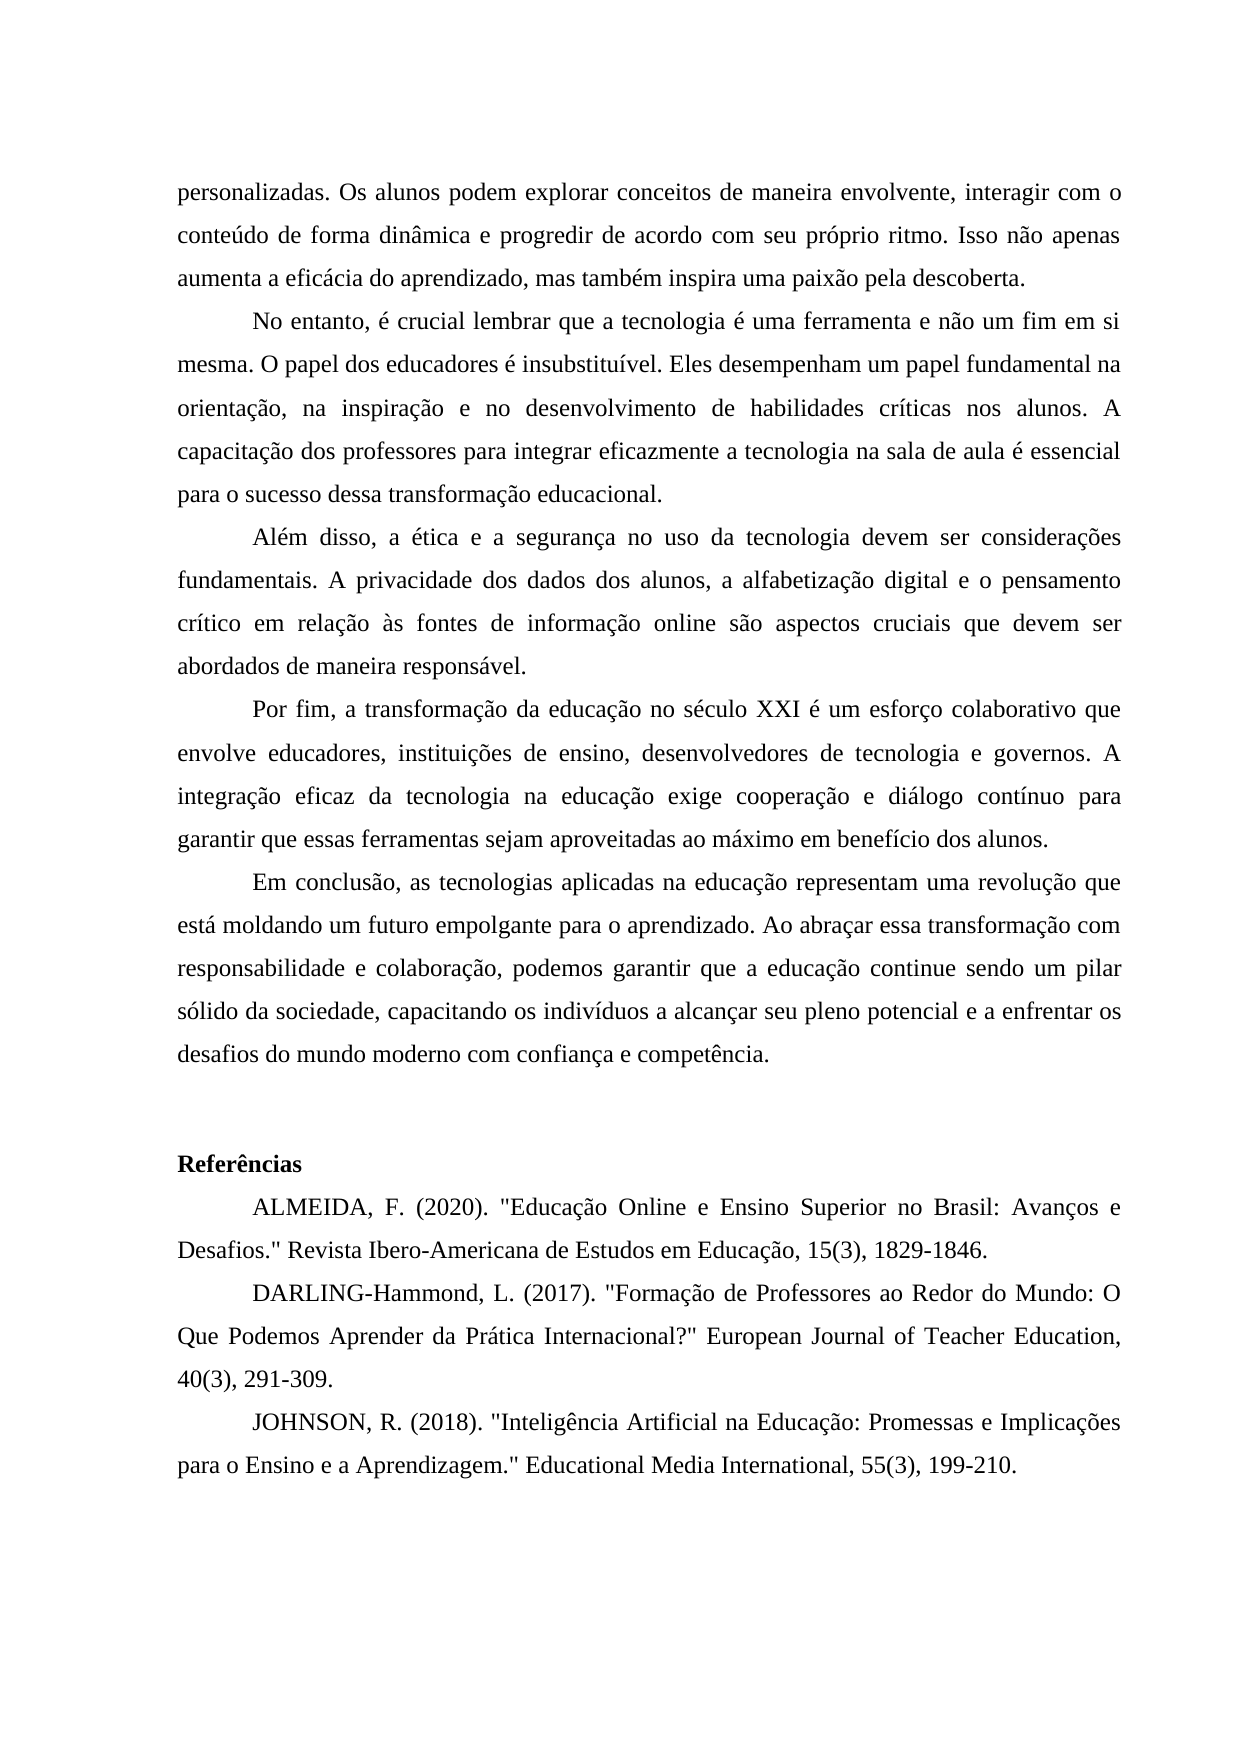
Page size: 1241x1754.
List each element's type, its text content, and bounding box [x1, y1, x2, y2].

text No entanto, é crucial lembrar que a tecnologia é uma ferramenta e não um fim em si mesma. O papel dos educadores é insubstituível. Eles desempenham um papel fundamental na orientação, na inspiração e no desenvolvimento de habilidades críticas nos alunos. A capacitação dos professores para integrar eficazmente a tecnologia na sala de aula é essencial para o sucesso dessa transformação educacional. [177, 306, 1122, 508]
text JOHNSON, R. (2018). "Inteligência Artificial na Educação: Promessas e Implicações para o Ensino e a Aprendizagem." Educational Media International, 55(3), 199-210. [177, 1407, 1122, 1479]
text Referências [177, 1149, 1122, 1177]
text ALMEIDA, F. (2020). "Educação Online e Ensino Superior no Brasil: Avanços e Desafios." Revista Ibero-Americana de Estudos em Educação, 15(3), 1829-1846. [177, 1192, 1122, 1264]
text Por fim, a transformação da educação no século XXI é um esforço colaborativo que envolve educadores, instituições de ensino, desenvolvedores de tecnologia e governos. A integração eficaz da tecnologia na educação exige cooperação e diálogo contínuo para garantir que essas ferramentas sejam aproveitadas ao máximo em benefício dos alunos. [177, 694, 1122, 853]
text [177, 177, 1122, 292]
text DARLING-Hammond, L. (2017). "Formação de Professores ao Redor do Mundo: O Que Podemos Aprender da Prática Internacional?" European Journal of Teacher Education, 40(3), 291-309. [177, 1278, 1122, 1393]
text Além disso, a ética e a segurança no uso da tecnologia devem ser considerações fundamentais. A privacidade dos dados dos alunos, a alfabetização digital e o pensamento crítico em relação às fontes de informação online são aspectos cruciais que devem ser abordados de maneira responsável. [177, 522, 1122, 680]
text Em conclusão, as tecnologias aplicadas na educação representam uma revolução que está moldando um futuro empolgante para o aprendizado. Ao abraçar essa transformação com responsabilidade e colaboração, podemos garantir que a educação continue sendo um pilar sólido da sociedade, capacitando os indivíduos a alcançar seu pleno potencial e a enfrentar os desafios do mundo moderno com confiança e competência. [177, 867, 1122, 1068]
